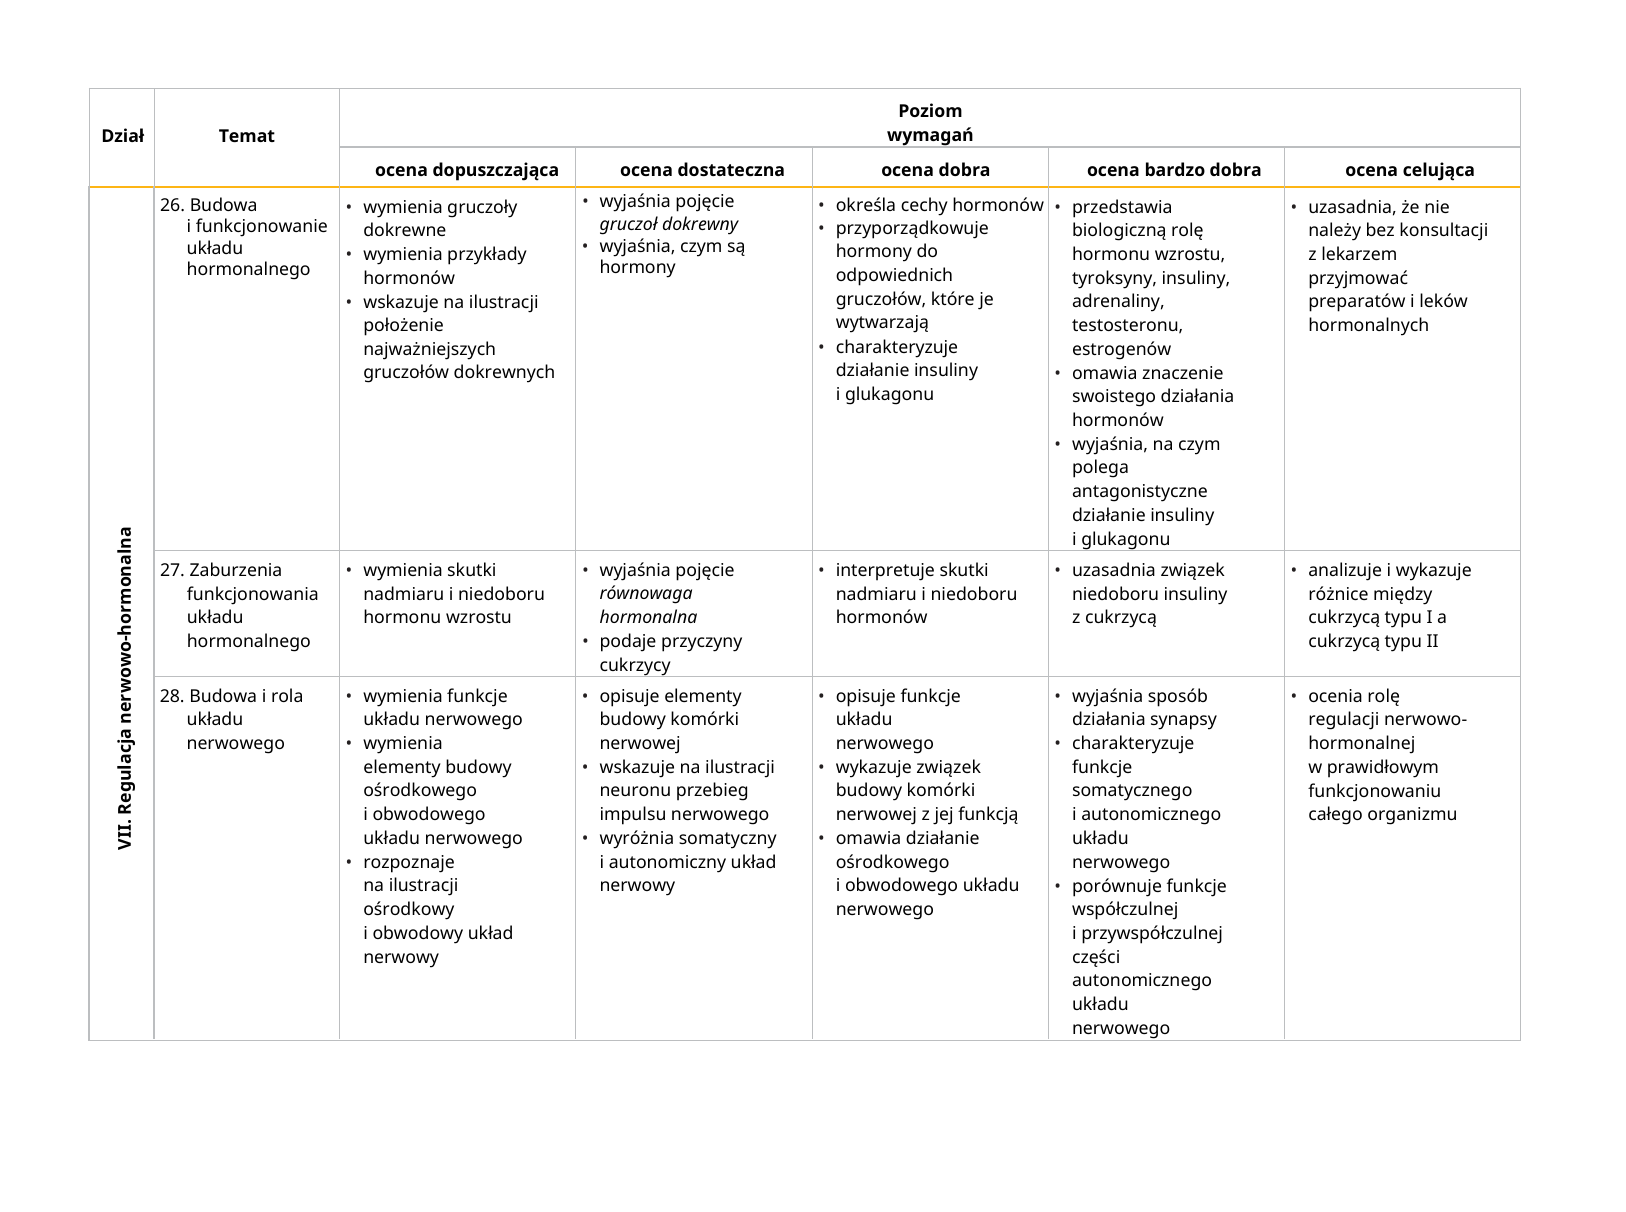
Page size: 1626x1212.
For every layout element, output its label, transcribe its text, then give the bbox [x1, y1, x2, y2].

table_cell ocena dopuszczająca [340, 148, 575, 186]
table_cell 28. Budowa i rola układu nerwowego [155, 677, 339, 1039]
table_cell wymienia funkcje układu nerwowego wymienia elementy budowy ośrodkowego i obwodowego układu nerwowego rozpoznaje na ilustracji ośrodkowy i obwodowy układ nerwowy [340, 677, 575, 1039]
table_cell wyjaśnia pojęcie gruczoł dokrewny wyjaśnia, czym są hormony [576, 188, 812, 550]
table_header Dział [90, 89, 154, 186]
table_cell wyjaśnia sposób działania synapsy charakteryzuje funkcje somatycznego i autonomicznego układu nerwowego porównuje funkcje współczulnej i przywspółczulnej części autonomicznego układu nerwowego [1049, 677, 1284, 1039]
table_cell uzasadnia związek niedoboru insuliny z cukrzycą [1049, 551, 1284, 676]
table_cell 26. Budowa i funkcjonowanie układu hormonalnego [155, 188, 339, 550]
table_cell VII. Regulacja nerwowo-hormonalna [90, 188, 153, 1039]
table_header Poziom wymagań [340, 89, 1520, 146]
table_header Temat [155, 89, 339, 186]
table_cell opisuje funkcje układu nerwowego wykazuje związek budowy komórki nerwowej z jej funkcją omawia działanie ośrodkowego i obwodowego układu nerwowego [813, 677, 1048, 1039]
table_cell 27. Zaburzenia funkcjonowania układu hormonalnego [155, 551, 339, 676]
table_cell opisuje elementy budowy komórki nerwowej wskazuje na ilustracji neuronu przebieg impulsu nerwowego wyróżnia somatyczny i autonomiczny układ nerwowy [576, 677, 812, 1039]
table_cell analizuje i wykazuje różnice między cukrzycą typu I a cukrzycą typu II [1285, 551, 1520, 676]
table_cell ocenia rolę regulacji nerwowo-hormonalnej w prawidłowym funkcjonowaniu całego organizmu [1285, 677, 1520, 1039]
table_cell ocena bardzo dobra [1049, 148, 1284, 186]
table_cell wyjaśnia pojęcie równowaga hormonalna podaje przyczyny cukrzycy [576, 551, 812, 676]
table_cell ocena dostateczna [576, 148, 812, 186]
table_cell określa cechy hormonów przyporządkowuje hormony do odpowiednich gruczołów, które je wytwarzają charakteryzuje działanie insuliny i glukagonu [813, 188, 1048, 550]
table_cell wymienia skutki nadmiaru i niedoboru hormonu wzrostu [340, 551, 575, 676]
table_cell ocena dobra [813, 148, 1048, 186]
table_cell wymienia gruczoły dokrewne wymienia przykłady hormonów wskazuje na ilustracji położenie najważniejszych gruczołów dokrewnych [340, 188, 575, 550]
table_cell ocena celująca [1285, 148, 1520, 186]
table_cell uzasadnia, że nie należy bez konsultacji z lekarzem przyjmować preparatów i leków hormonalnych [1285, 188, 1520, 550]
table_cell przedstawia biologiczną rolę hormonu wzrostu, tyroksyny, insuliny, adrenaliny, testosteronu, estrogenów omawia znaczenie swoistego działania hormonów wyjaśnia, na czym polega antagonistyczne działanie insuliny i glukagonu [1049, 188, 1284, 550]
table_cell interpretuje skutki nadmiaru i niedoboru hormonów [813, 551, 1048, 676]
